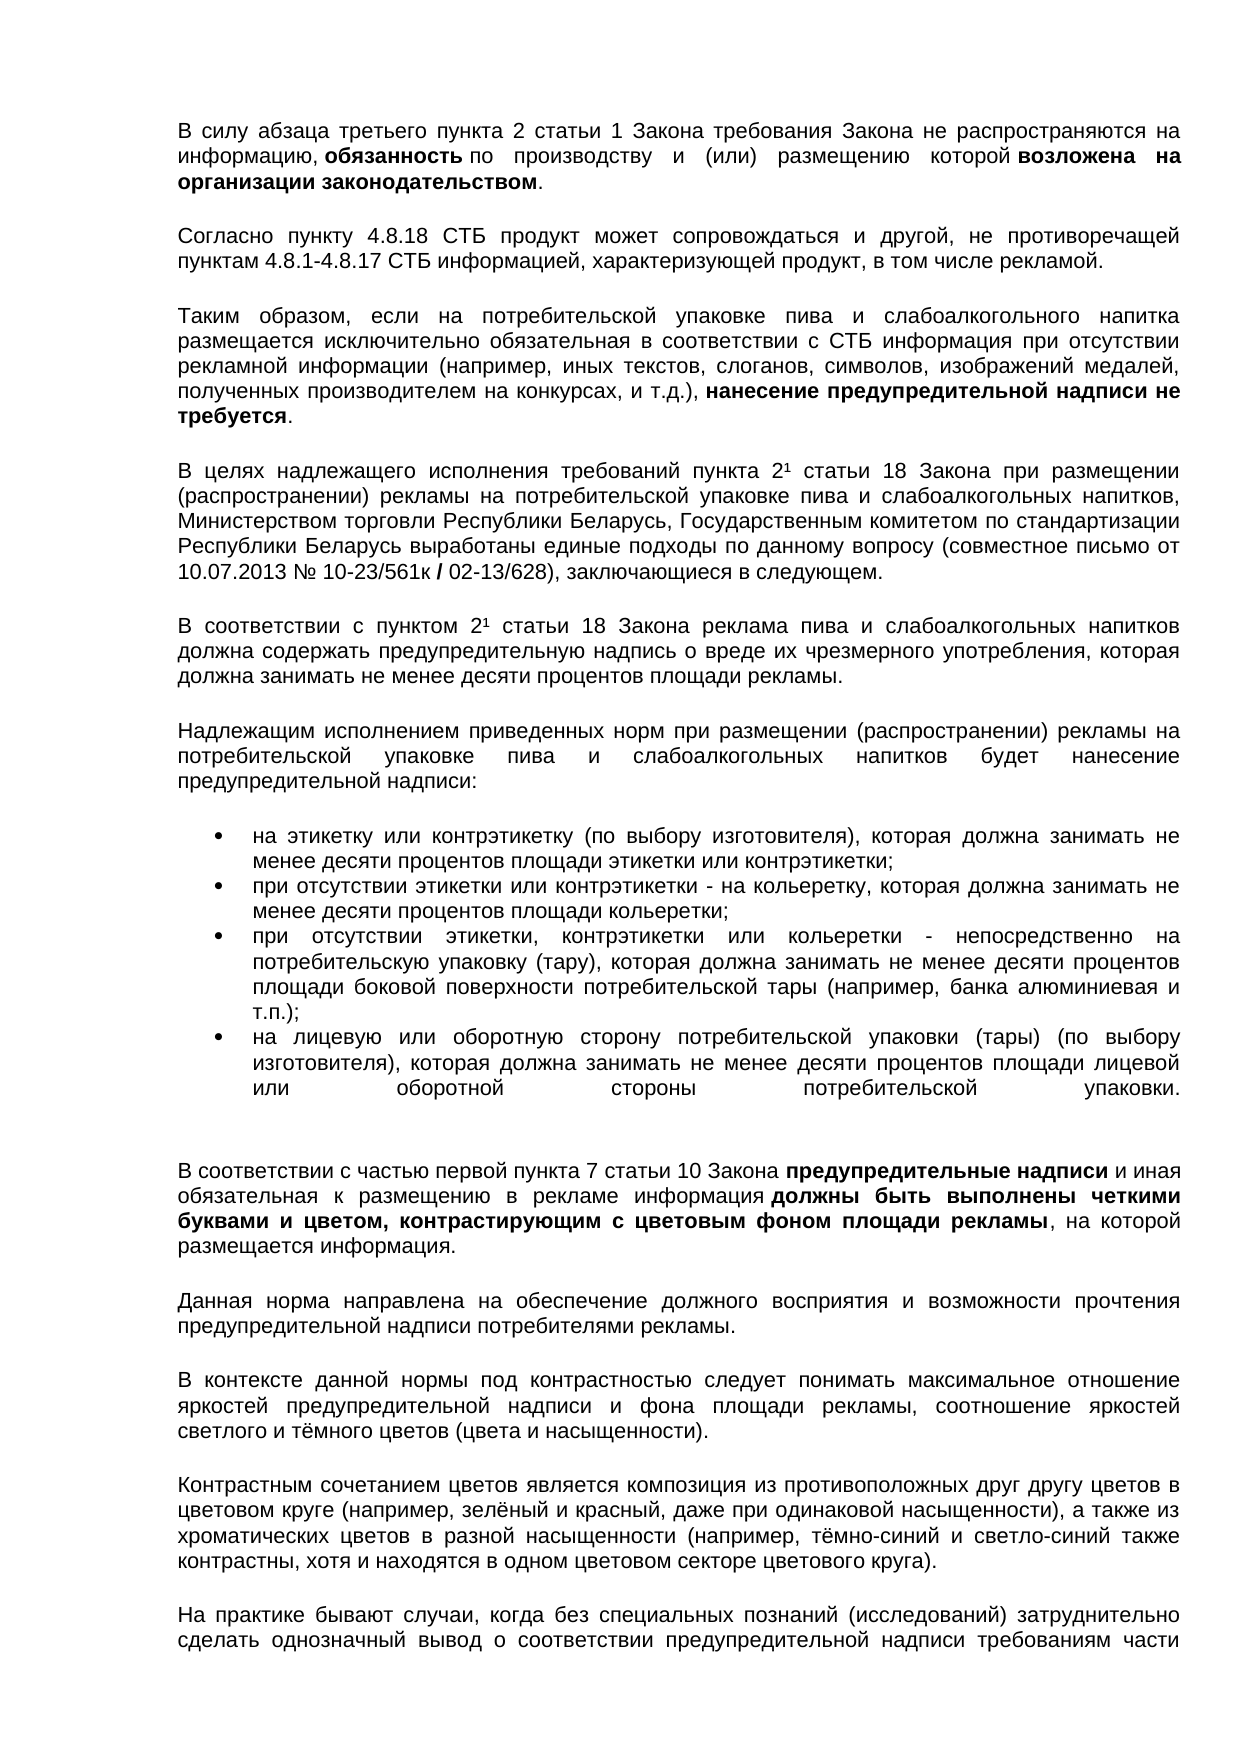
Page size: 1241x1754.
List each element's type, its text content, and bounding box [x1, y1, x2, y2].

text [177, 1602, 1181, 1652]
list при отсутствии этикетки, контрэтикетки или кольеретки - непосредственно на потребительскую упаковку (тару), которая должна занимать не менее десяти процентов площади боковой поверхности потребительской тары (например, банка алюминиевая и т.п.); [215, 923, 1181, 1024]
text В контексте данной нормы под контрастностью следует понимать максимальное отношение яркостей предупредительной надписи и фона площади рекламы, соотношение яркостей светлого и тёмного цветов (цвета и насыщенности). [177, 1367, 1181, 1443]
list на этикетку или контрэтикетку (по выбору изготовителя), которая должна занимать не менее десяти процентов площади этикетки или контрэтикетки; [215, 822, 1181, 873]
text Контрастным сочетанием цветов является композиция из противоположных друг другу цветов в цветовом круге (например, зелёный и красный, даже при одинаковой насыщенности), а также из хроматических цветов в разной насыщенности (например, тёмно-синий и светло-синий также контрастны, хотя и находятся в одном цветовом секторе цветового круга). [177, 1472, 1181, 1573]
text Согласно пункту 4.8.18 СТБ продукт может сопровождаться и другой, не противоречащей пунктам 4.8.1-4.8.17 СТБ информацией, характеризующей продукт, в том числе рекламой. [177, 223, 1181, 273]
text В соответствии с пунктом 2¹ статьи 18 Закона реклама пива и слабоалкогольных напитков должна содержать предупредительную надпись о вреде их чрезмерного употребления, которая должна занимать не менее десяти процентов площади рекламы. [177, 613, 1181, 688]
text В соответствии с частью первой пункта 7 статьи 10 Закона предупредительные надписи и иная обязательная к размещению в рекламе информация должны быть выполнены четкими буквами и цветом, контрастирующим с цветовым фоном площади рекламы, на которой размещается информация. [177, 1158, 1181, 1258]
text Данная норма направлена на обеспечение должного восприятия и возможности прочтения предупредительной надписи потребителями рекламы. [177, 1288, 1181, 1338]
text Надлежащим исполнением приведенных норм при размещении (распространении) рекламы на потребительской упаковке пива и слабоалкогольных напитков будет нанесение предупредительной надписи: [177, 718, 1181, 793]
text В целях надлежащего исполнения требований пункта 2¹ статьи 18 Закона при размещении (распространении) рекламы на потребительской упаковке пива и слабоалкогольных напитков, Министерством торговли Республики Беларусь, Государственным комитетом по стандартизации Республики Беларусь выработаны единые подходы по данному вопросу (совместное письмо от 10.07.2013 № 10-23/561к / 02-13/628), заключающиеся в следующем. [177, 458, 1181, 584]
text Таким образом, если на потребительской упаковке пива и слабоалкогольного напитка размещается исключительно обязательная в соответствии с СТБ информация при отсутствии рекламной информации (например, иных текстов, слоганов, символов, изображений медалей, полученных производителем на конкурсах, и т.д.), нанесение предупредительной надписи не требуется. [177, 302, 1181, 428]
list при отсутствии этикетки или контрэтикетки - на кольеретку, которая должна занимать не менее десяти процентов площади кольеретки; [215, 873, 1181, 923]
list на лицевую или оборотную сторону потребительской упаковки (тары) (по выбору изготовителя), которая должна занимать не менее десяти процентов площади лицевой или оборотной стороны потребительской упаковки. [215, 1024, 1181, 1128]
text В силу абзаца третьего пункта 2 статьи 1 Закона требования Закона не распространяются на информацию, обязанность по производству и (или) размещению которой возложена на организации законодательством. [177, 118, 1181, 194]
